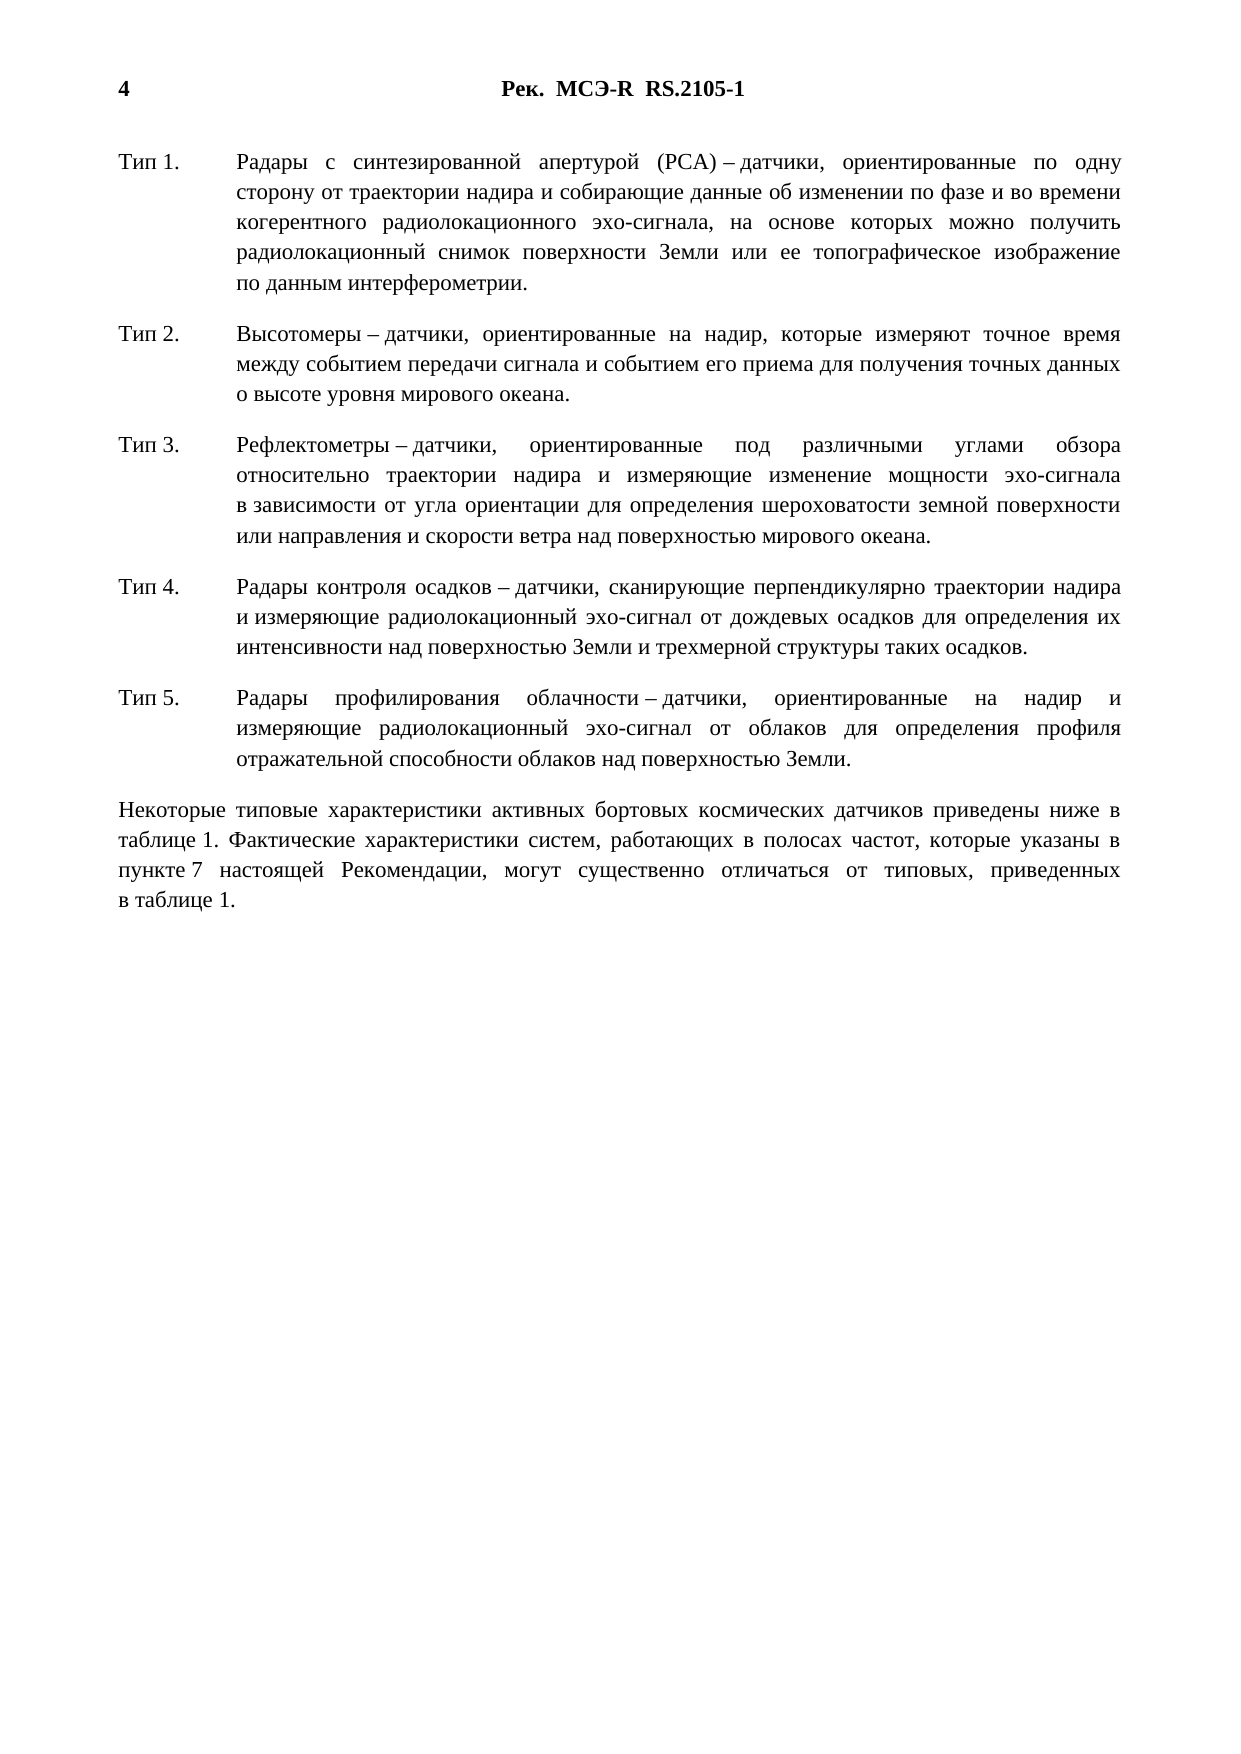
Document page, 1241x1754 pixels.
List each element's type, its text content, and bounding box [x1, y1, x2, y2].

text Тип 3. Рефлектометры – датчики, ориентированные под различными углами обзора относительно траектории надира и измеряющие изменение мощности эхо-сигнала в зависимости от угла ориентации для определения шероховатости земной поверхности или направления и скорости ветра над поверхностью мирового океана. [118, 431, 1122, 548]
text Некоторые типовые характеристики активных бортовых космических датчиков приведены ниже в таблице 1. Фактические характеристики систем, работающих в полосах частот, которые указаны в пункте 7 настоящей Рекомендации, могут существенно отличаться от типовых, приведенных в таблице 1. [118, 796, 1122, 913]
text Тип 5. Радары профилирования облачности – датчики, ориентированные на надир и измеряющие радиолокационный эхо-сигнал от облаков для определения профиля отражательной способности облаков над поверхностью Земли. [118, 684, 1122, 771]
text Тип 4. Радары контроля осадков – датчики, сканирующие перпендикулярно траектории надира и измеряющие радиолокационный эхо-сигнал от дождевых осадков для определения их интенсивности над поверхностью Земли и трехмерной структуры таких осадков. [118, 573, 1122, 659]
text Тип 2. Высотомеры – датчики, ориентированные на надир, которые измеряют точное время между событием передачи сигнала и событием его приема для получения точных данных о высоте уровня мирового океана. [118, 319, 1122, 406]
text Тип 1. Радары с синтезированной апертурой (РСА) – датчики, ориентированные по одну сторону от траектории надира и собирающие данные об изменении по фазе и во времени когерентного радиолокационного эхо-сигнала, на основе которых можно получить радиолокационный снимок поверхности Земли или ее топографическое изображение по данным интерферометрии. [118, 148, 1122, 295]
